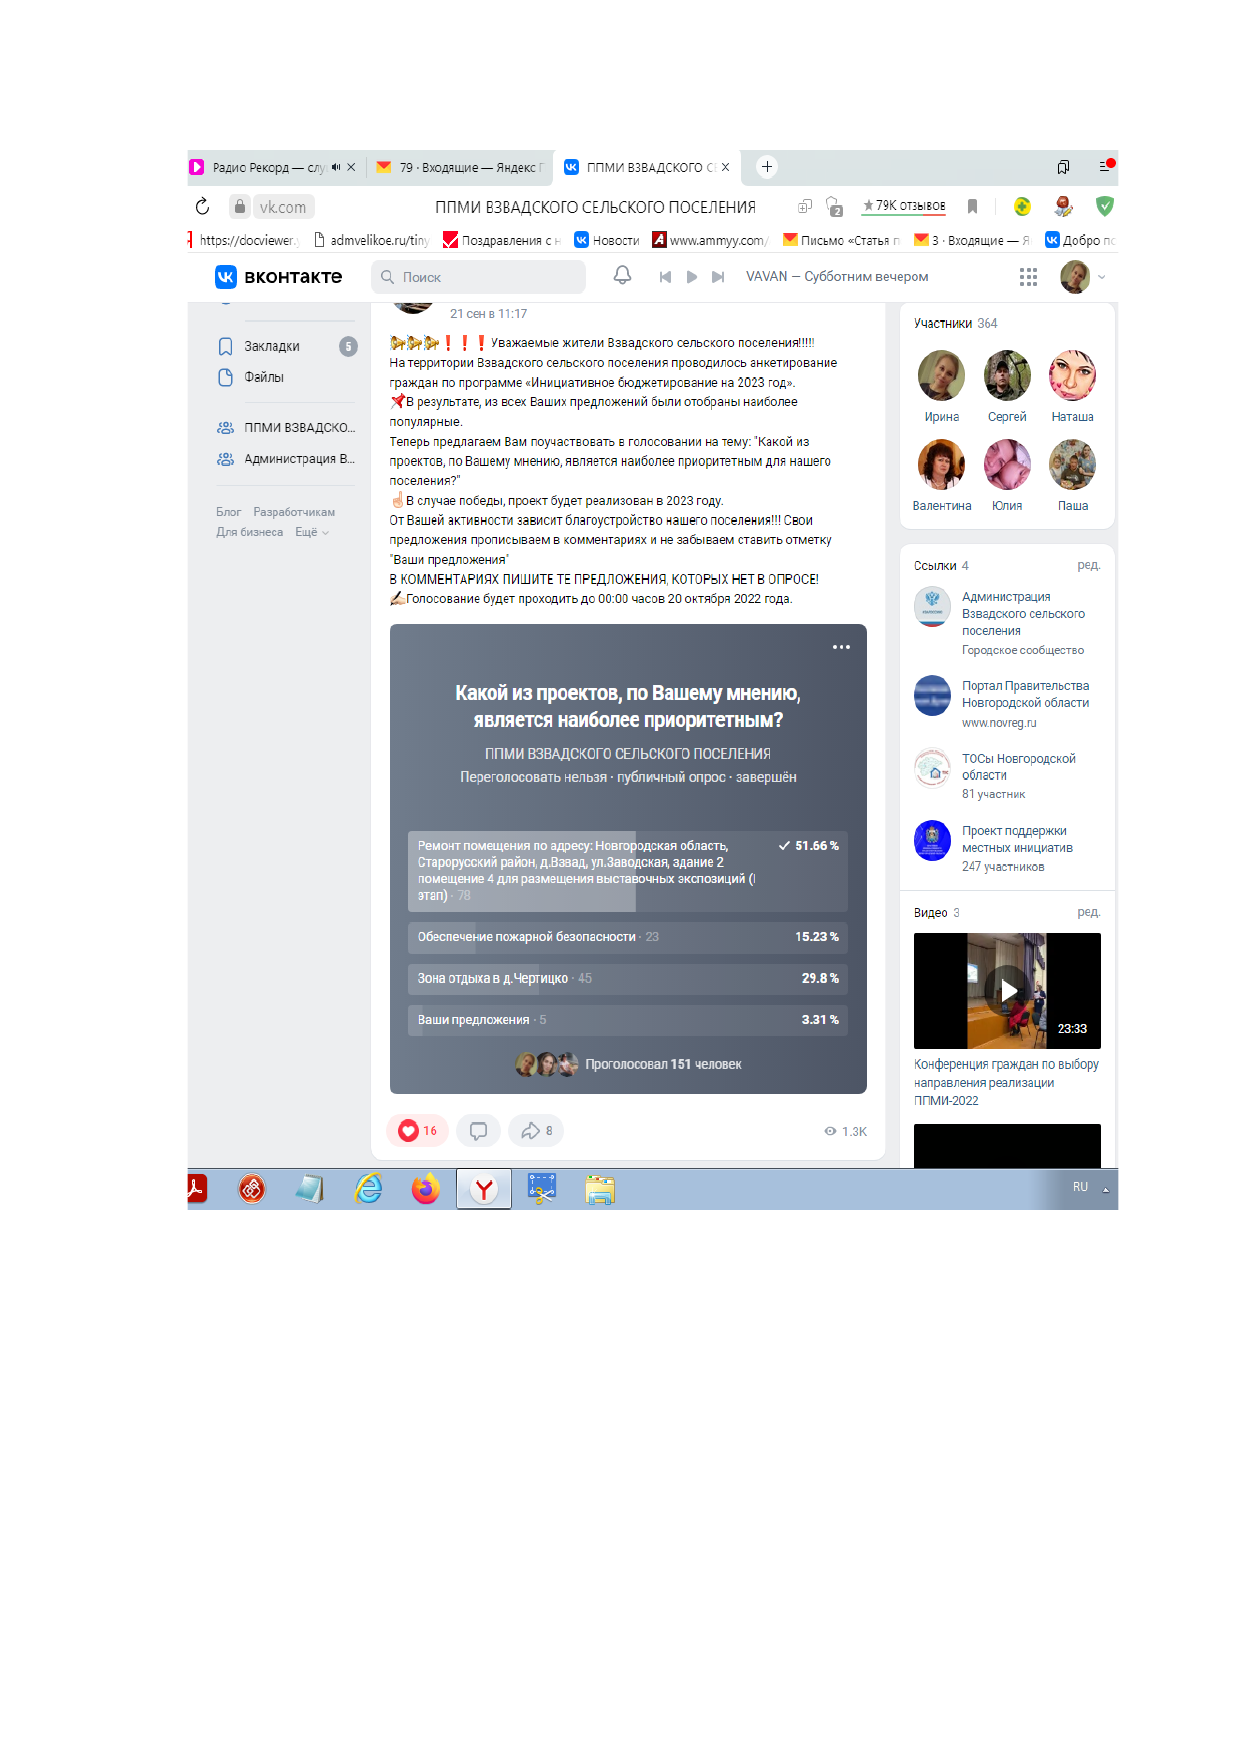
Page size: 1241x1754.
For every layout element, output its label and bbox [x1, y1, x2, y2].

picture [187, 150, 1119, 1210]
